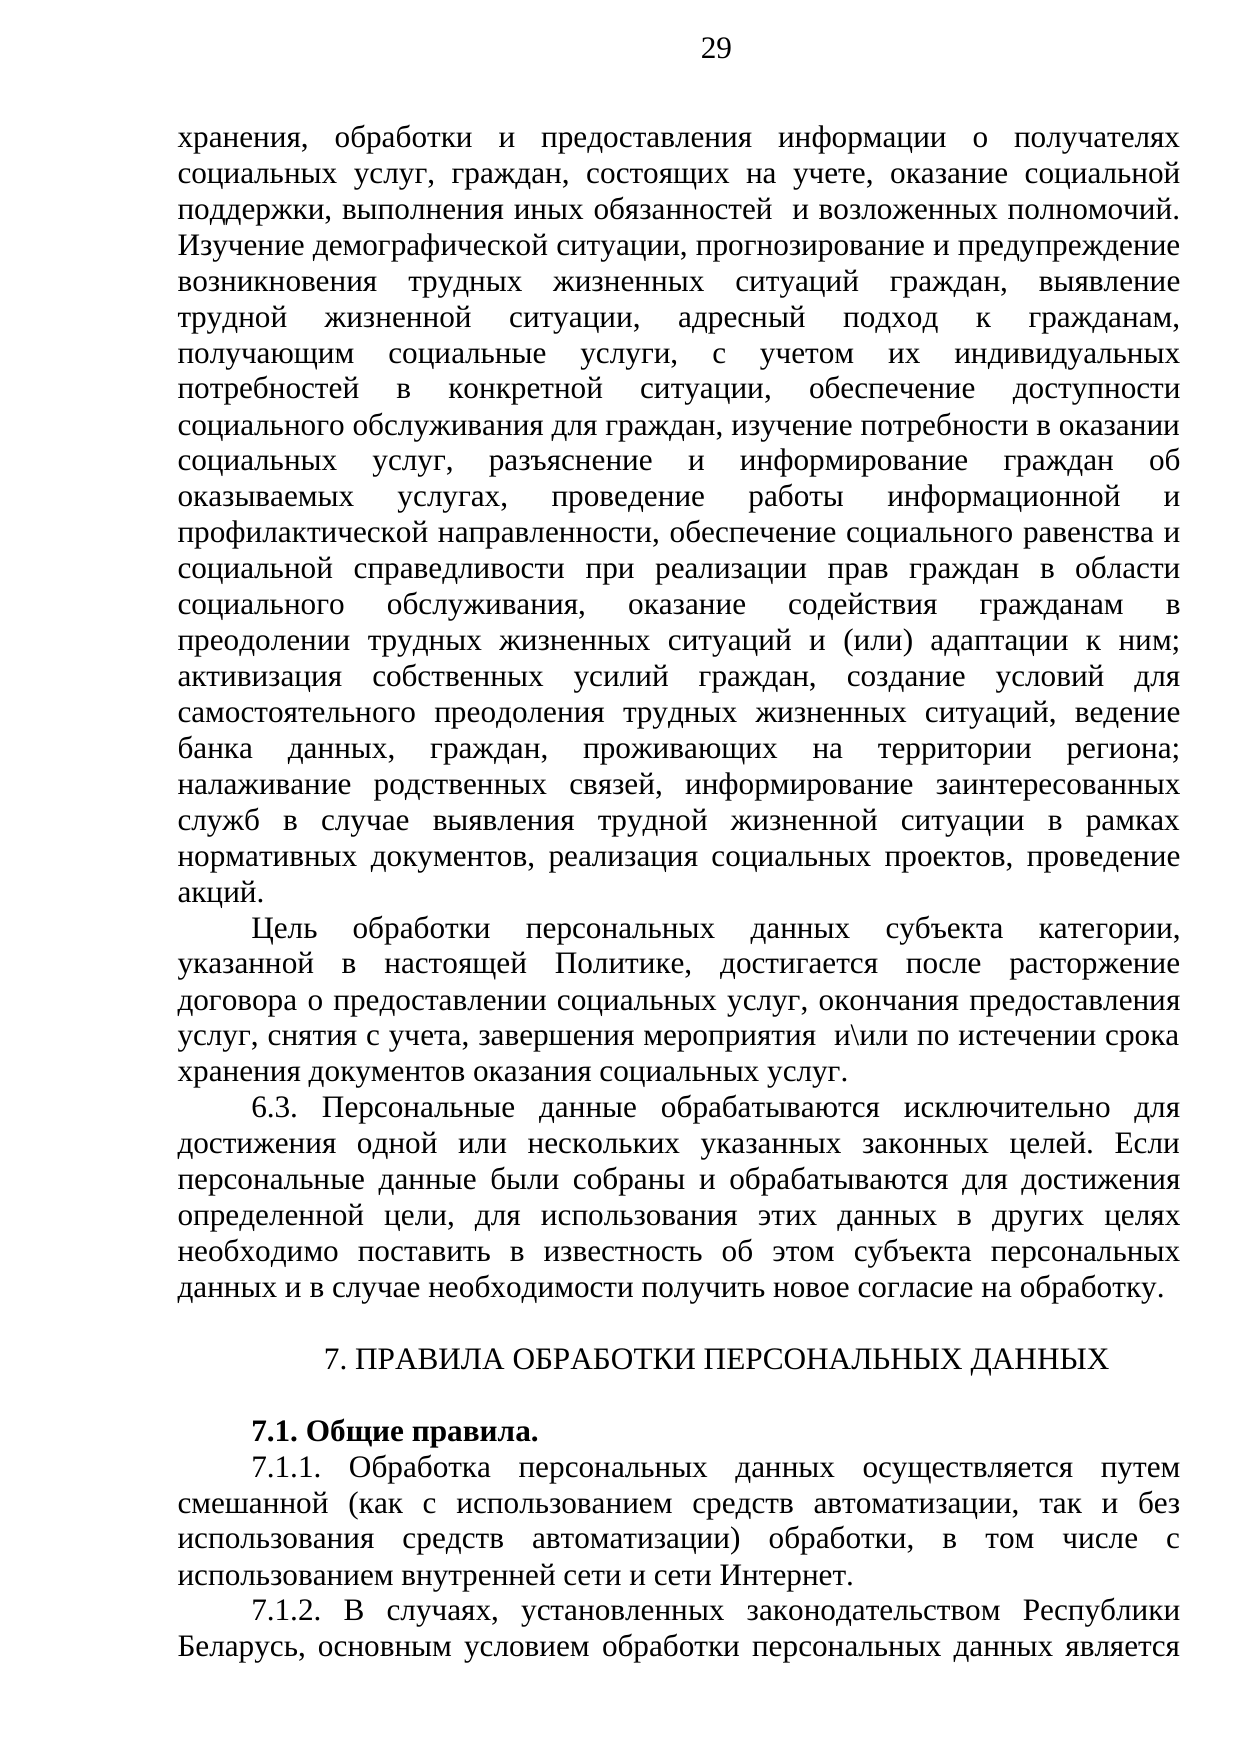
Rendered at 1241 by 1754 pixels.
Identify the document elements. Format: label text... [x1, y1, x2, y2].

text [177, 1592, 1181, 1663]
text Цель обработки персональных данных субъекта категории, указанной в настоящей Политике, достигается после расторжение договора о предоставлении социальных услуг, окончания предоставления услуг, снятия с учета, завершения мероприятия и\или по истечении срока хранения документов оказания социальных услуг. [177, 909, 1181, 1088]
text 6.3. Персональные данные обрабатываются исключительно для достижения одной или нескольких указанных законных целей. Если персональные данные были собраны и обрабатываются для достижения определенной цели, для использования этих данных в других целях необходимо поставить в известность об этом субъекта персональных данных и в случае необходимости получить новое согласие на обработку. [177, 1088, 1181, 1304]
text 7.1.1. Обработка персональных данных осуществляется путем смешанной (как с использованием средств автоматизации, так и без использования средств автоматизации) обработки, в том числе с использованием внутренней сети и сети Интернет. [177, 1448, 1181, 1592]
text 7. ПРАВИЛА ОБРАБОТКИ ПЕРСОНАЛЬНЫХ ДАННЫХ [177, 1340, 1181, 1376]
text 7.1. Общие правила. [177, 1412, 1181, 1448]
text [177, 118, 1181, 909]
